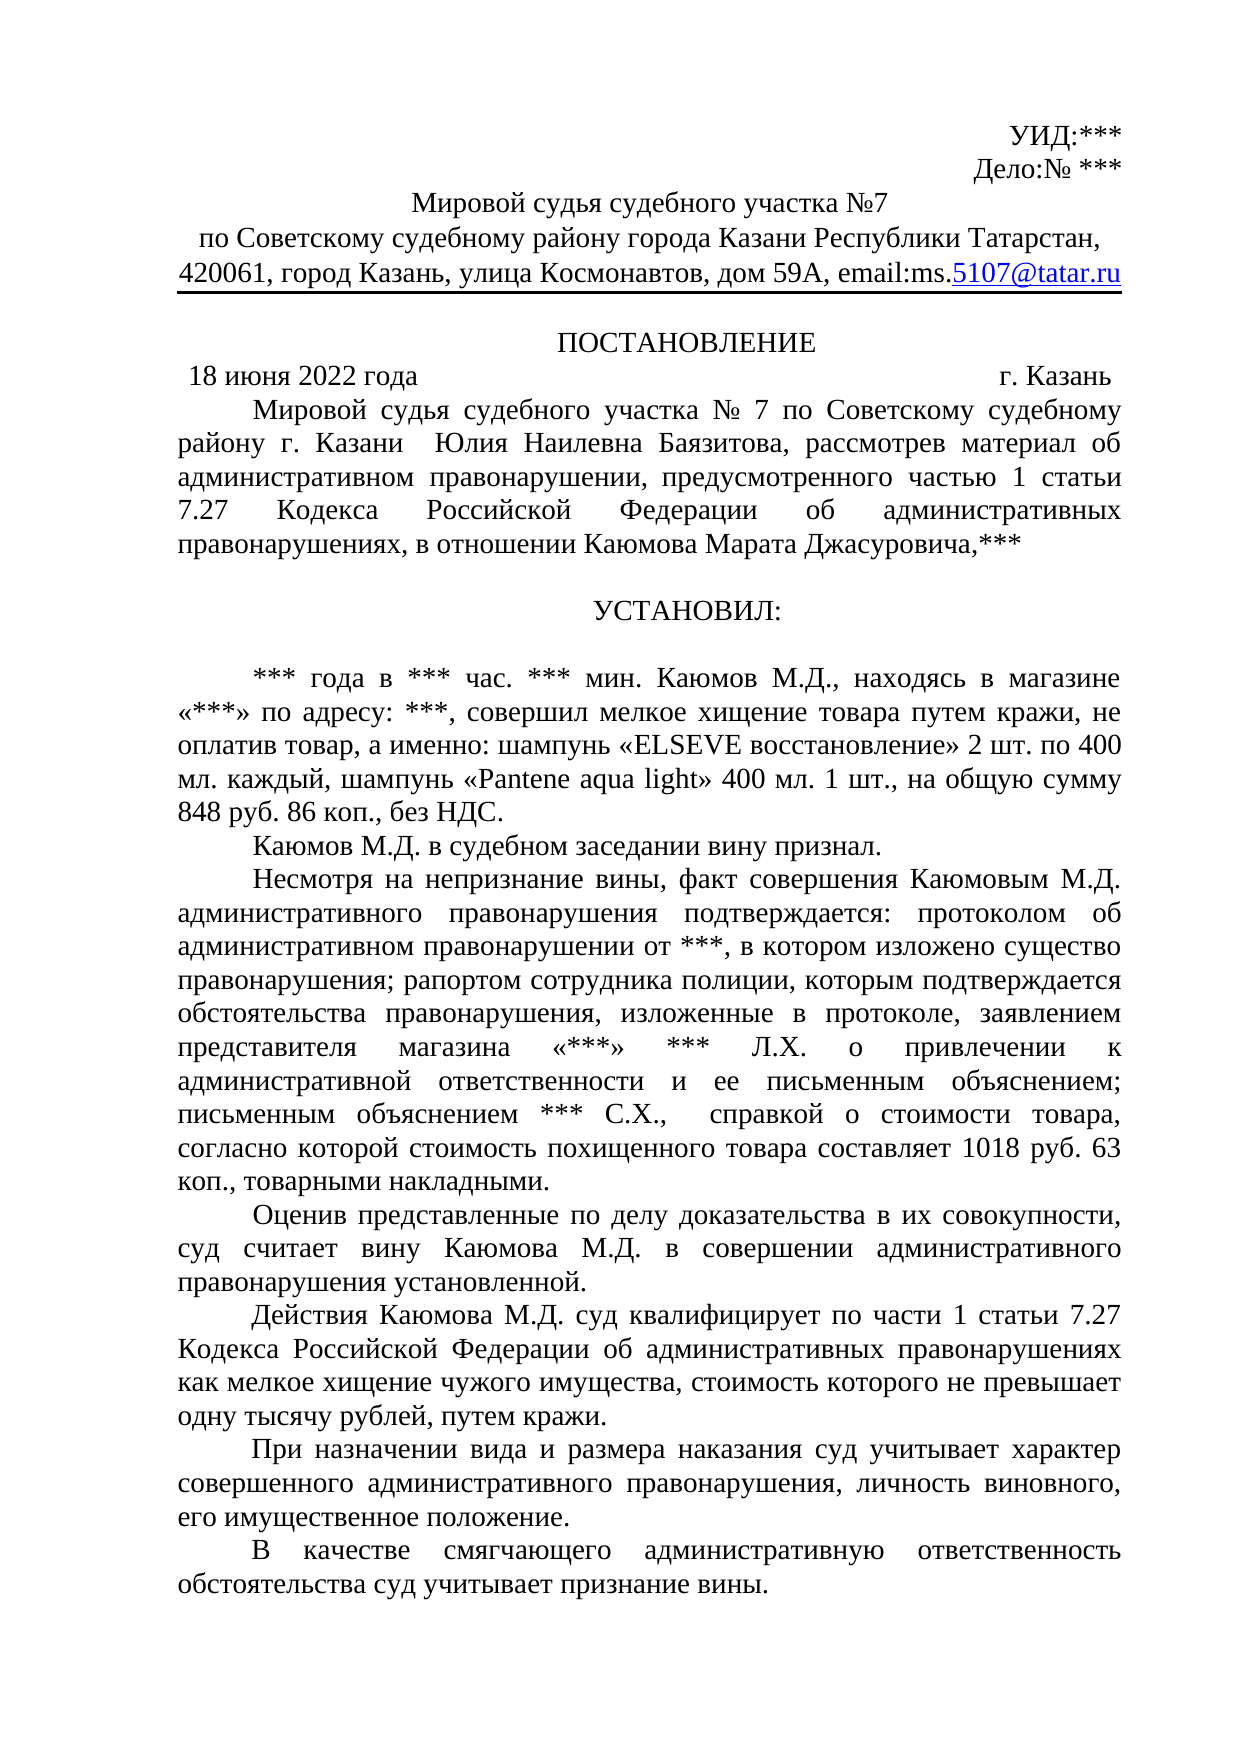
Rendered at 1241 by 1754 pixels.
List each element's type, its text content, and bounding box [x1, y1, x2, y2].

text *** года в *** час. *** мин. Каюмов М.Д., находясь в магазине «***» по адресу: ***, совершил мелкое хищение товара путем кражи, не оплатив товар, а именно: шампунь «ELSEVE восстановление» 2 шт. по 400 мл. каждый, шампунь «Pantene aqua light» 400 мл. 1 шт., на общую сумму 848 руб. 86 коп., без НДС. [177, 660, 1122, 828]
text Оценив представленные по делу доказательства в их совокупности, суд считает вину Каюмова М.Д. в совершении административного правонарушения установленной. [177, 1197, 1122, 1297]
text В качестве смягчающего административную ответственность обстоятельства суд учитывает признание вины. [177, 1532, 1122, 1599]
text 18 июня 2022 года г. Казань [177, 358, 1122, 392]
text Каюмов М.Д. в судебном заседании вину признал. [177, 828, 1122, 861]
subtitle ПОСТАНОВЛЕНИЕ [177, 325, 1122, 358]
text Мировой судья судебного участка № 7 по Советскому судебному району г. Казани Юлия Наилевна Баязитова, рассмотрев материал об административном правонарушении, предусмотренного частью 1 статьи 7.27 Кодекса Российской Федерации об административных правонарушениях, в отношении Каюмова Марата Джасуровича,*** [177, 392, 1122, 559]
text УСТАНОВИЛ: [177, 593, 1122, 627]
text Действия Каюмова М.Д. суд квалифицирует по части 1 статьи 7.27 Кодекса Российской Федерации об административных правонарушениях как мелкое хищение чужого имущества, стоимость которого не превышает одну тысячу рублей, путем кражи. [177, 1297, 1122, 1432]
text по Советскому судебному району города Казани Республики Татарстан, [177, 220, 1122, 254]
text 420061, город Казань, улица Космонавтов, дом 59А, email:ms.5107@tatar.ru [177, 256, 1122, 291]
text УИД:*** [177, 118, 1122, 152]
text Несмотря на непризнание вины, факт совершения Каюмовым М.Д. административного правонарушения подтверждается: протоколом об административном правонарушении от ***, в котором изложено существо правонарушения; рапортом сотрудника полиции, которым подтверждается обстоятельства правонарушения, изложенные в протоколе, заявлением представителя магазина «***» *** Л.Х. о привлечении к административной ответственности и ее письменным объяснением; письменным объяснением *** С.Х., справкой о стоимости товара, согласно которой стоимость похищенного товара составляет 1018 руб. 63 коп., товарными накладными. [177, 861, 1122, 1197]
text При назначении вида и размера наказания суд учитывает характер совершенного административного правонарушения, личность виновного, его имущественное положение. [177, 1432, 1122, 1532]
text Мировой судья судебного участка №7 [177, 185, 1122, 219]
text Дело:№ *** [177, 152, 1122, 185]
